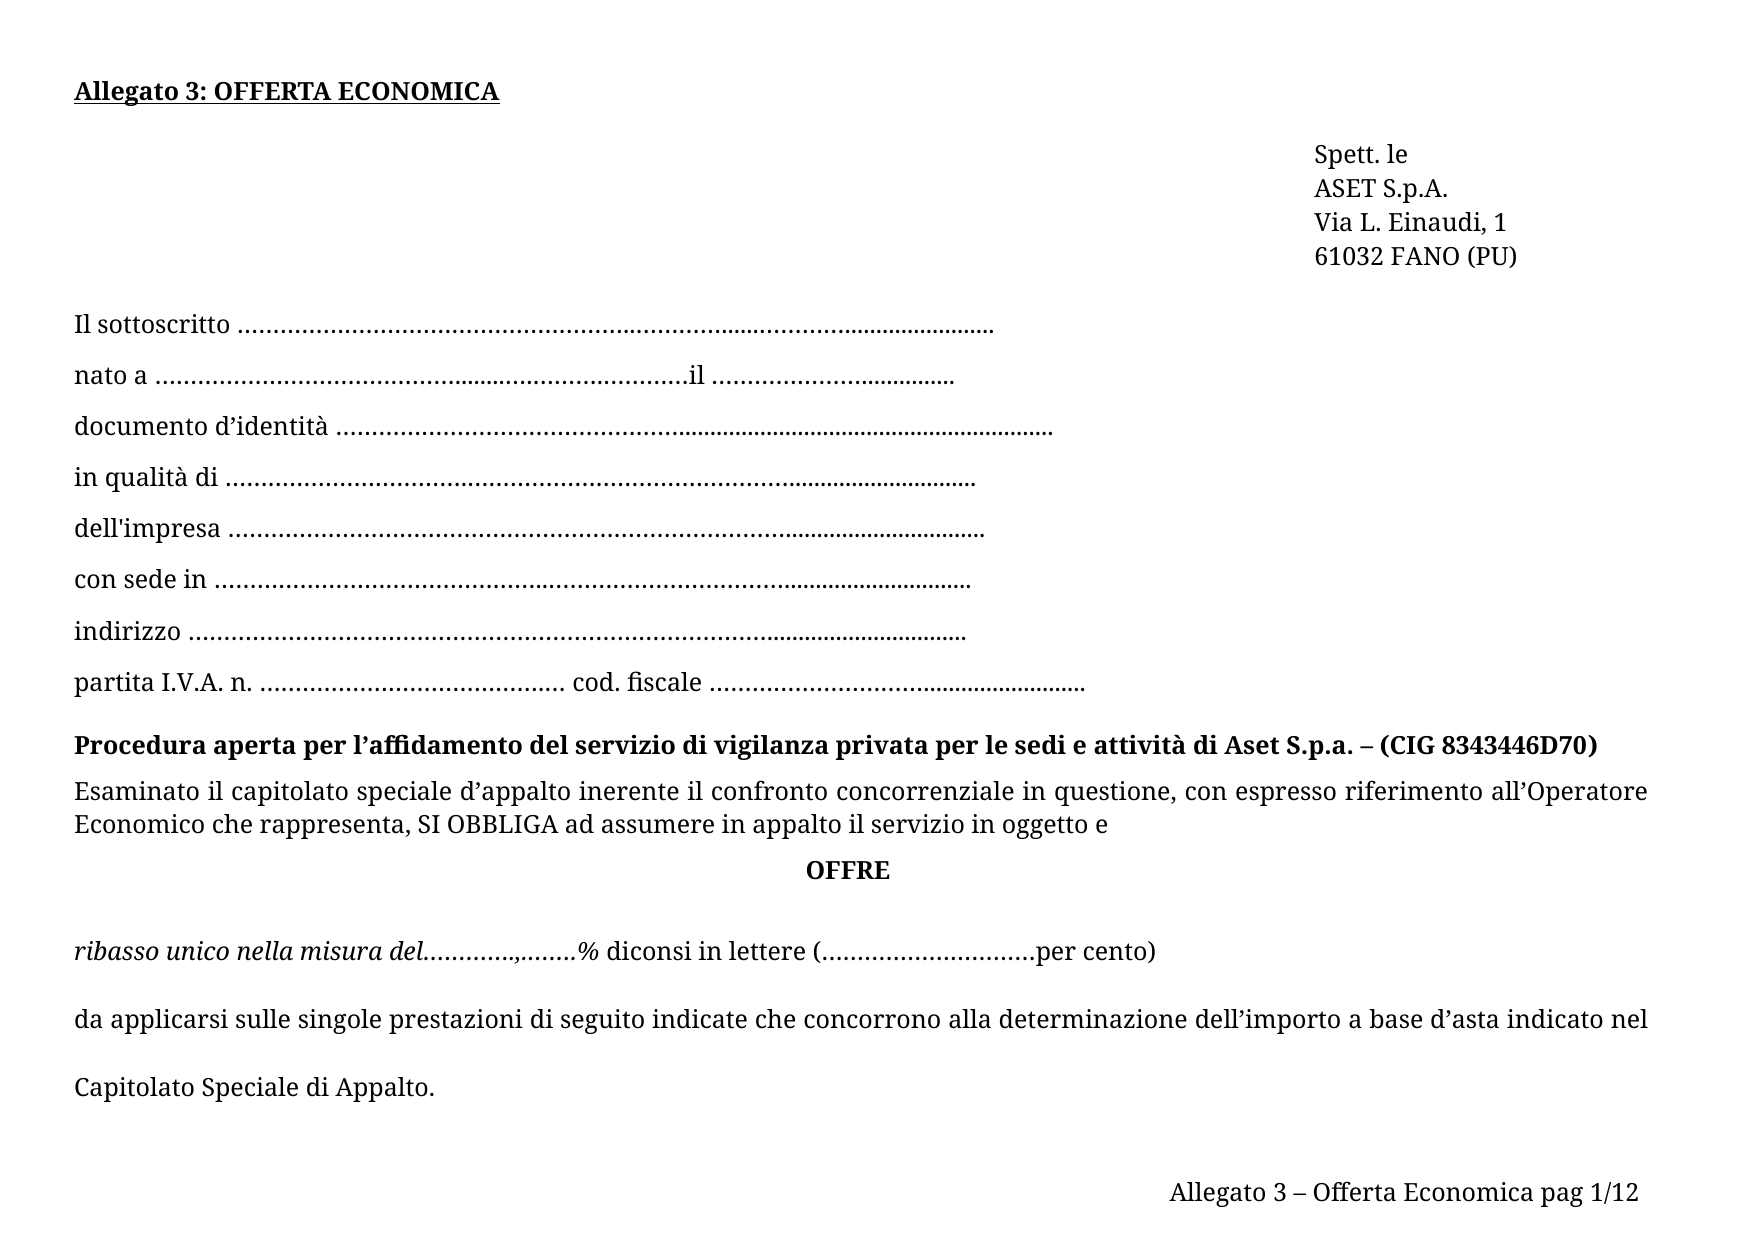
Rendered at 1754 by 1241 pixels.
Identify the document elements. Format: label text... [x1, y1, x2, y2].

text da applicarsi sulle singole prestazioni di seguito indicate che concorrono alla determinazione dell’importo a base d’asta indicato nel Capitolato Speciale di Appalto. [74, 1002, 1651, 1104]
text Il sottoscritto ………………………………………………..…………......…………........................ [74, 307, 1651, 341]
text OFFRE [168, 853, 1528, 887]
text nato a ……………………………………........….……….…………il …………………............... [74, 358, 1651, 392]
text Spett. le [74, 137, 1651, 171]
text dell'impresa ……………………………………………………………………................................ [74, 511, 1651, 545]
text ASET S.p.A. [74, 171, 1651, 205]
text Allegato 3: OFFERTA ECONOMICA [74, 74, 1651, 108]
text in qualità di …………………………….……………………………………….............................. [74, 460, 1651, 494]
text partita I.V.A. n. ………………………………….… cod. fiscale ………………………….......................... [74, 664, 1651, 698]
text documento d’identità …………………………………………............................................................ [74, 409, 1651, 443]
text Procedura aperta per l’affidamento del servizio di vigilanza privata per le sedi e attività di Aset S.p.a. – (CIG 8343446D70) [74, 728, 1651, 761]
text ribasso unico nella misura del………….,.…….% diconsi in lettere (…………………………per cento) [74, 933, 1651, 967]
text con sede in ………………………………………..…………………………….............................. [74, 562, 1651, 596]
text Esaminato il capitolato speciale d’appalto inerente il confronto concorrenziale in questione, con espresso riferimento all’Operatore Economico che rappresenta, SI OBBLIGA ad assumere in appalto il servizio in oggetto e [74, 774, 1651, 840]
text indirizzo ………………………………………………………………………................................ [74, 613, 1651, 647]
text 61032 FANO (PU) [74, 239, 1651, 273]
text Via L. Einaudi, 1 [74, 205, 1651, 239]
